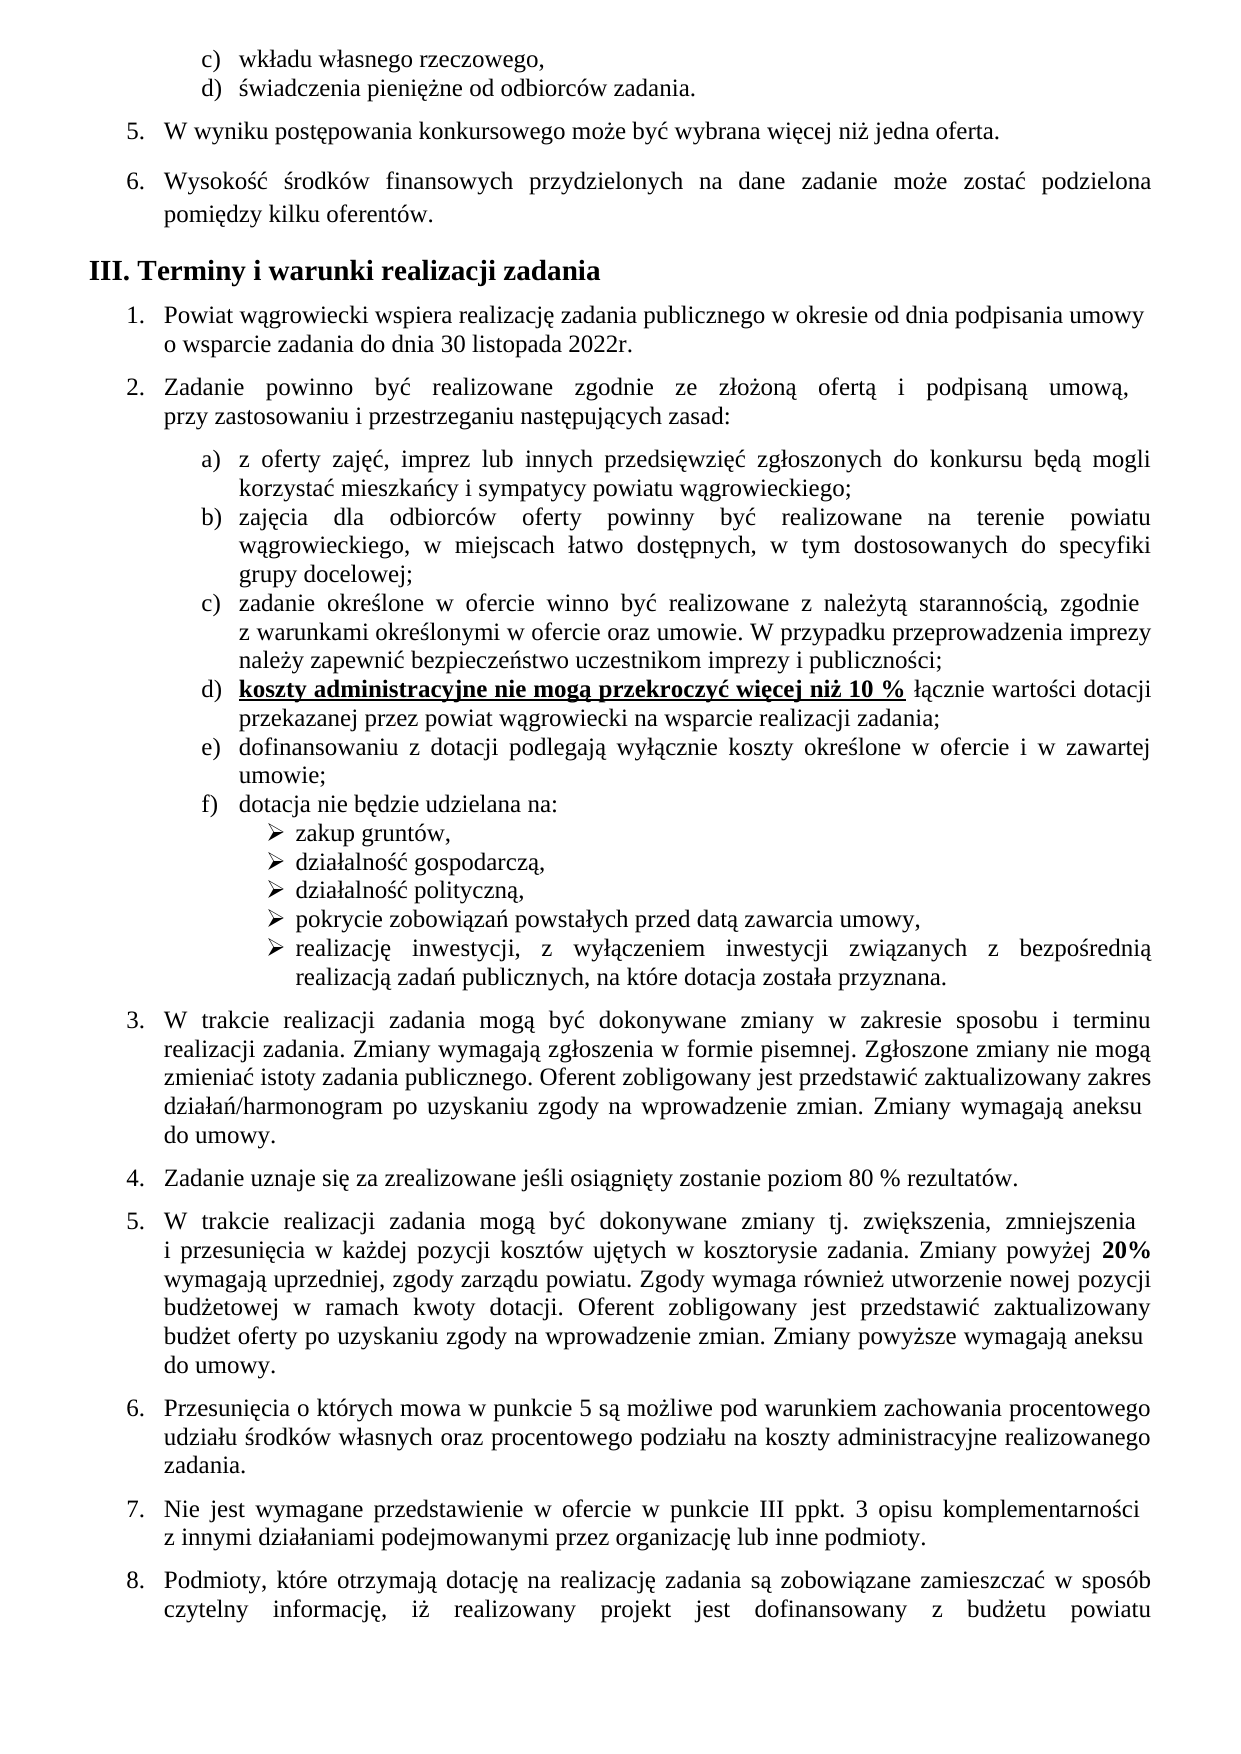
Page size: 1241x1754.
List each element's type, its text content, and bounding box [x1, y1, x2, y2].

list Powiat wągrowiecki wspiera realizację zadania publicznego w okresie od dnia podpisania umowy o wsparcie zadania do dnia 30 listopada 2022r. [126, 301, 1152, 358]
list wkładu własnego rzeczowego, [201, 44, 1152, 73]
list świadczenia pieniężne od odbiorców zadania. [201, 73, 1152, 102]
list z oferty zajęć, imprez lub innych przedsięwzięć zgłoszonych do konkursu będą mogli korzystać mieszkańcy i sympatycy powiatu wągrowieckiego; [201, 444, 1152, 502]
list Nie jest wymagane przedstawienie w ofercie w punkcie III ppkt. 3 opisu komplementarności z innymi działaniami podejmowanymi przez organizację lub inne podmioty. [126, 1494, 1152, 1551]
list realizację inwestycji, z wyłączeniem inwestycji związanych z bezpośrednią realizacją zadań publicznych, na które dotacja została przyznana. [266, 933, 1152, 991]
text III. Terminy i warunki realizacji zadania [89, 253, 1152, 286]
list zajęcia dla odbiorców oferty powinny być realizowane na terenie powiatu wągrowieckiego, w miejscach łatwo dostępnych, w tym dostosowanych do specyfiki grupy docelowej; [201, 502, 1152, 588]
list działalność gospodarczą, [266, 847, 1152, 876]
list dofinansowaniu z dotacji podlegają wyłącznie koszty określone w ofercie i w zawartej umowie; [201, 732, 1152, 789]
list zakup gruntów, [266, 818, 1152, 847]
list pokrycie zobowiązań powstałych przed datą zawarcia umowy, [266, 904, 1152, 933]
list Wysokość środków finansowych przydzielonych na dane zadanie może zostać podzielona pomiędzy kilku oferentów. [126, 166, 1152, 227]
list W wyniku postępowania konkursowego może być wybrana więcej niż jedna oferta. [126, 116, 1152, 145]
list działalność polityczną, [266, 876, 1152, 904]
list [126, 1566, 1152, 1623]
list W trakcie realizacji zadania mogą być dokonywane zmiany w zakresie sposobu i terminu realizacji zadania. Zmiany wymagają zgłoszenia w formie pisemnej. Zgłoszone zmiany nie mogą zmieniać istoty zadania publicznego. Oferent zobligowany jest przedstawić zaktualizowany zakres działań/harmonogram po uzyskaniu zgody na wprowadzenie zmian. Zmiany wymagają aneksu do umowy. [126, 1005, 1152, 1149]
list koszty administracyjne nie mogą przekroczyć więcej niż 10 % łącznie wartości dotacji przekazanej przez powiat wągrowiecki na wsparcie realizacji zadania; [201, 674, 1152, 732]
list dotacja nie będzie udzielana na: [201, 789, 1152, 818]
list Przesunięcia o których mowa w punkcie 5 są możliwe pod warunkiem zachowania procentowego udziału środków własnych oraz procentowego podziału na koszty administracyjne realizowanego zadania. [126, 1393, 1152, 1479]
list zadanie określone w ofercie winno być realizowane z należytą starannością, zgodnie z warunkami określonymi w ofercie oraz umowie. W przypadku przeprowadzenia imprezy należy zapewnić bezpieczeństwo uczestnikom imprezy i publiczności; [201, 588, 1152, 674]
list W trakcie realizacji zadania mogą być dokonywane zmiany tj. zwiększenia, zmniejszenia i przesunięcia w każdej pozycji kosztów ujętych w kosztorysie zadania. Zmiany powyżej 20% wymagają uprzedniej, zgody zarządu powiatu. Zgody wymaga również utworzenie nowej pozycji budżetowej w ramach kwoty dotacji. Oferent zobligowany jest przedstawić zaktualizowany budżet oferty po uzyskaniu zgody na wprowadzenie zmian. Zmiany powyższe wymagają aneksu do umowy. [126, 1206, 1152, 1379]
list Zadanie powinno być realizowane zgodnie ze złożoną ofertą i podpisaną umową, przy zastosowaniu i przestrzeganiu następujących zasad: [126, 372, 1152, 430]
list Zadanie uznaje się za zrealizowane jeśli osiągnięty zostanie poziom 80 % rezultatów. [126, 1163, 1152, 1192]
